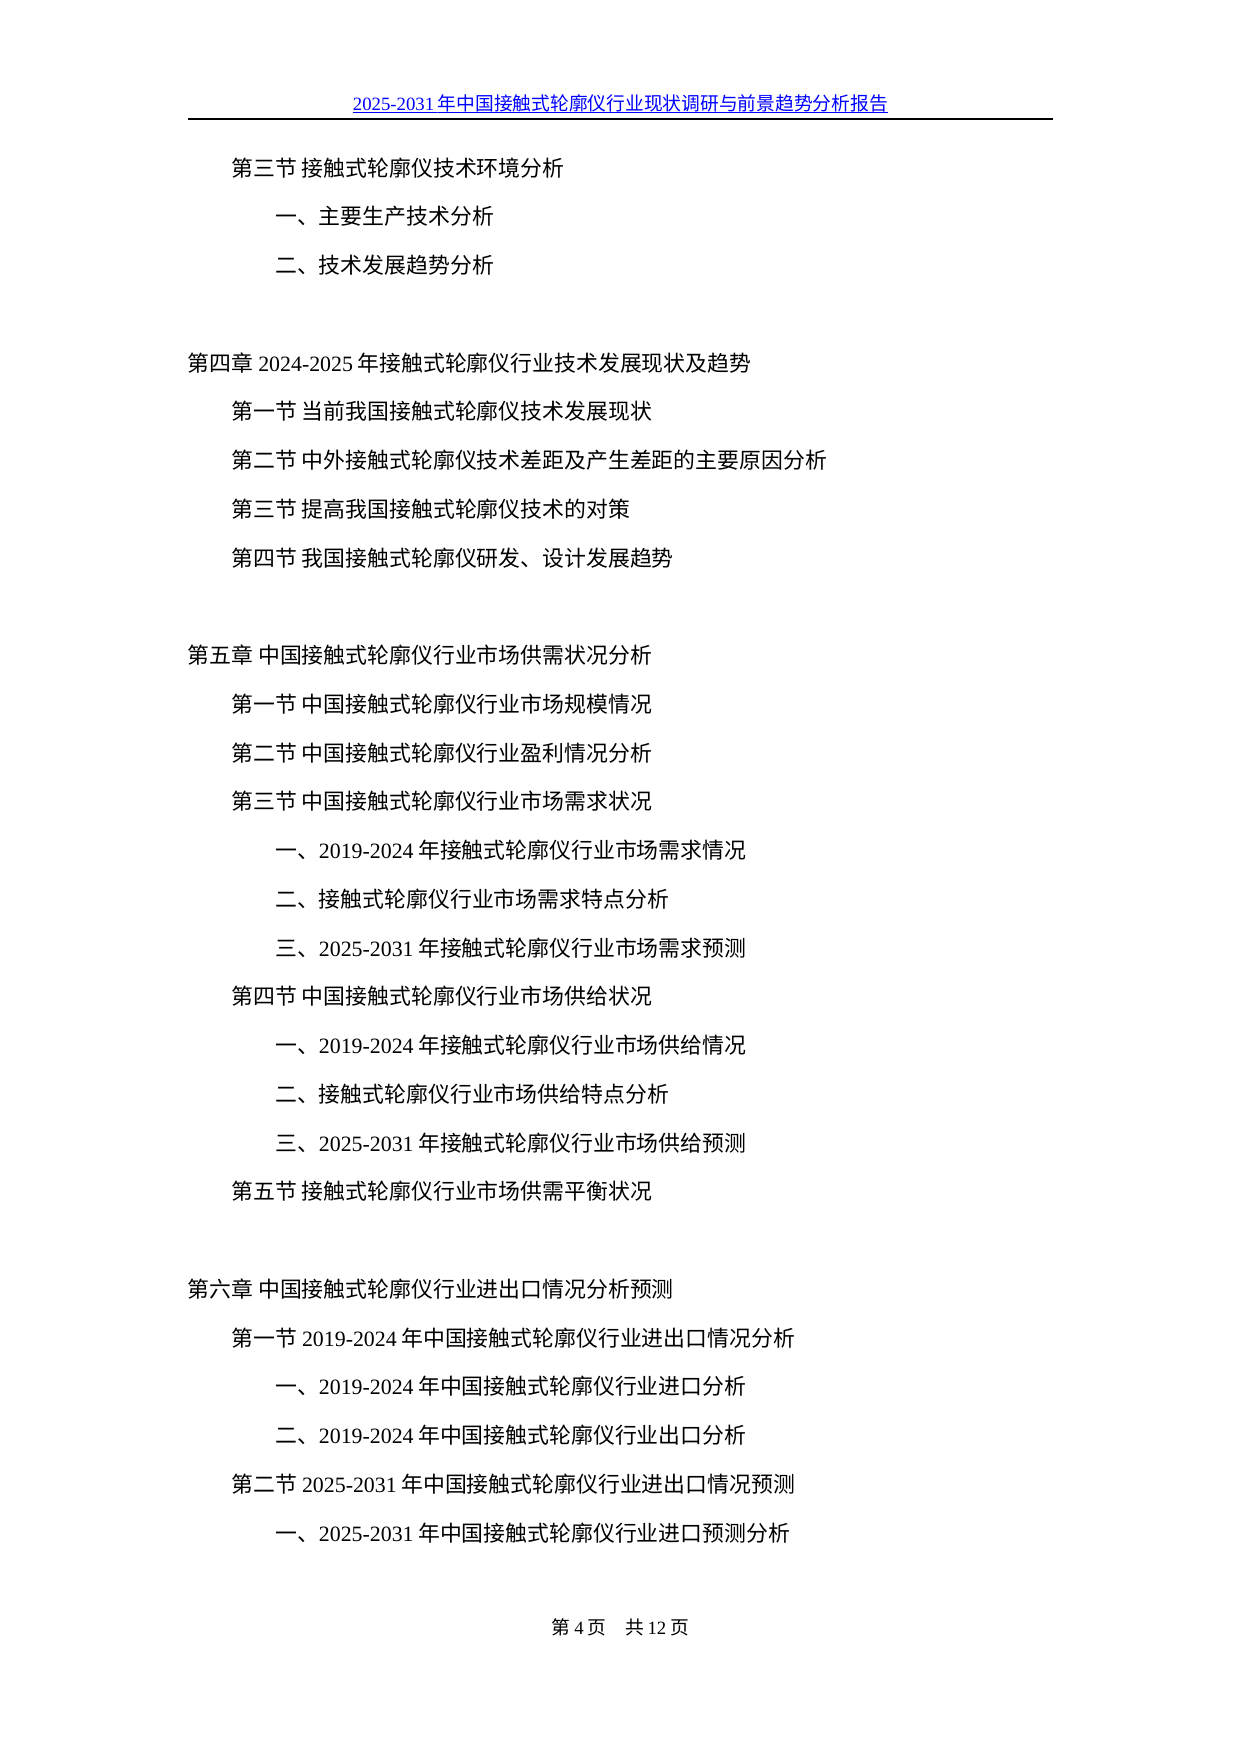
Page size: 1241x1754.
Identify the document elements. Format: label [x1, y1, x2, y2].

text [187, 150, 1053, 1548]
